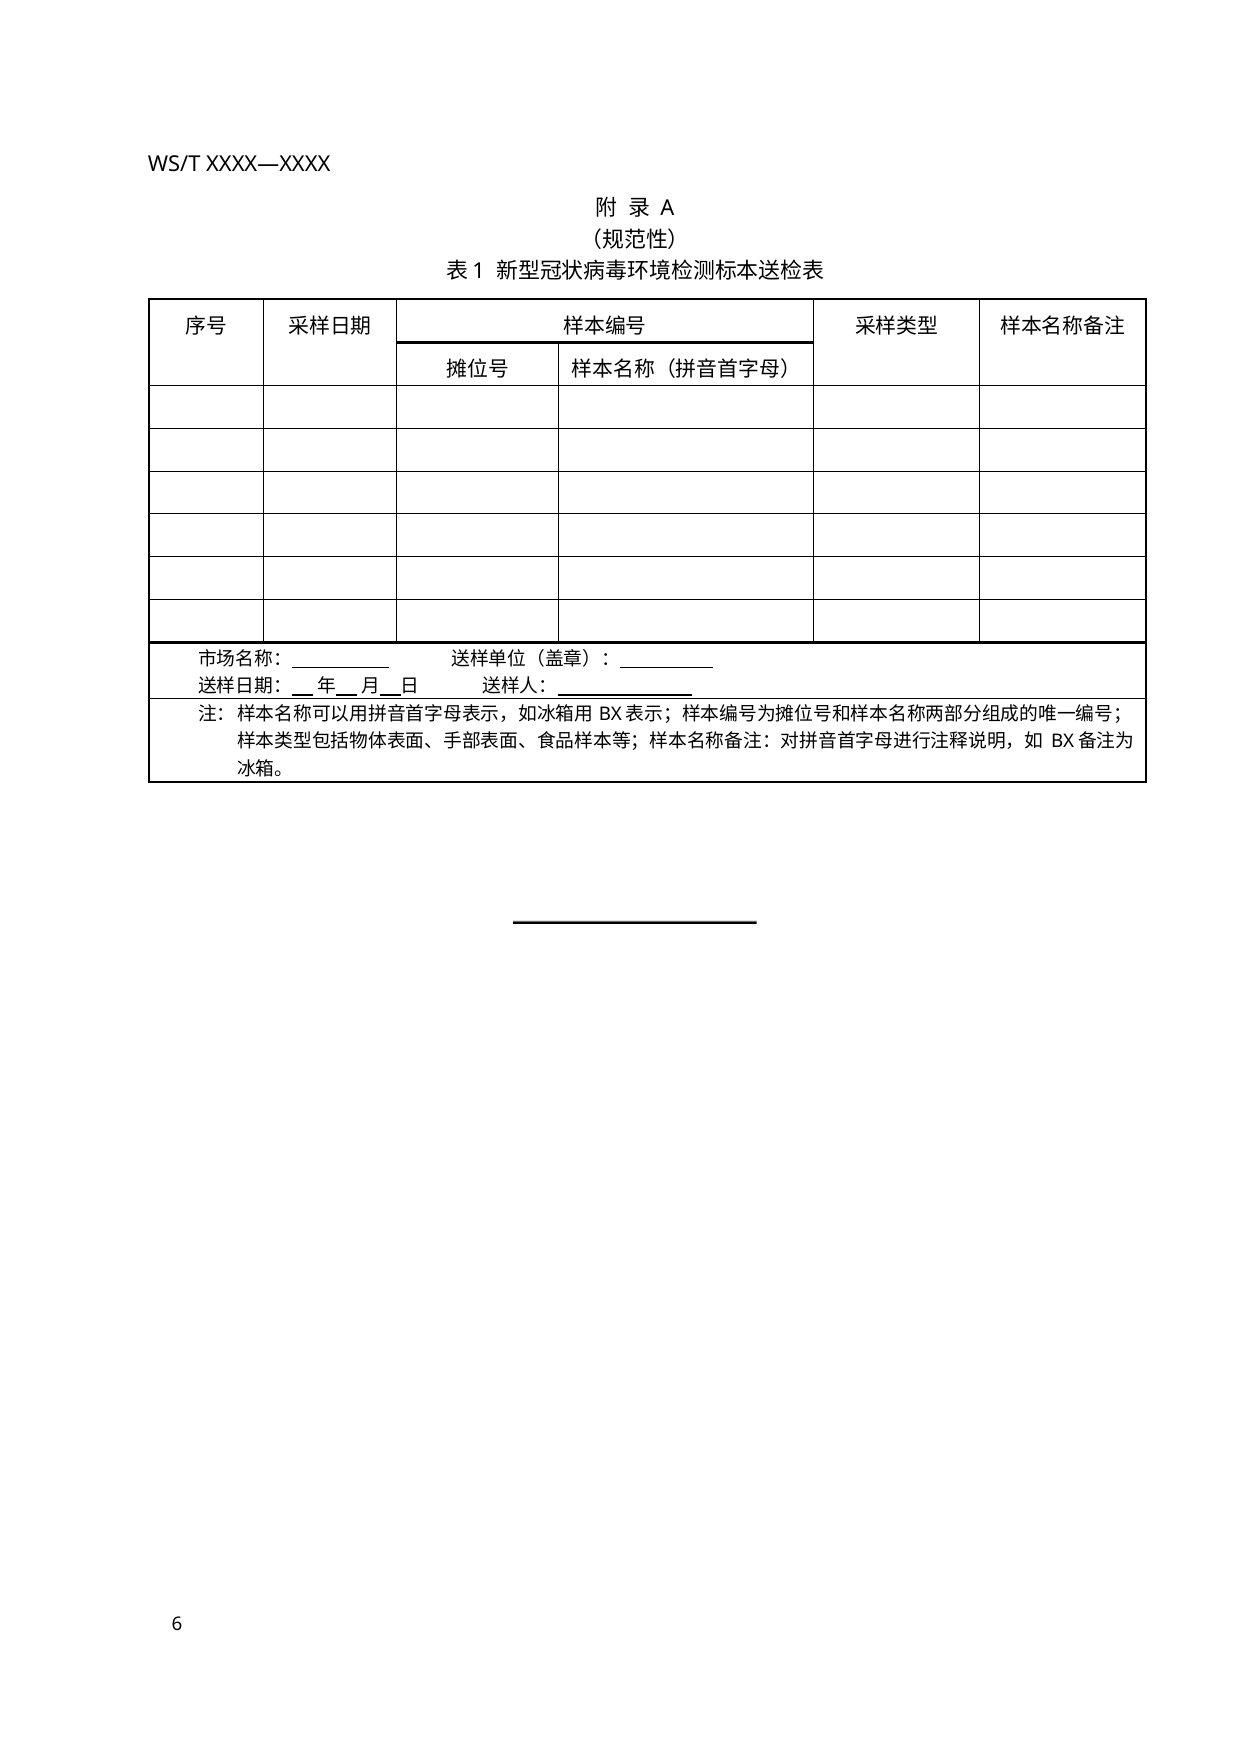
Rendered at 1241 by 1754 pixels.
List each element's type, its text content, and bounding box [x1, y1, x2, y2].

table_cell [264, 600, 396, 641]
picture [513, 872, 757, 924]
table_header 采样日期 [264, 300, 396, 385]
table_cell [814, 386, 979, 428]
table_header 采样类型 [814, 300, 979, 385]
table_cell [814, 514, 979, 556]
table_cell [397, 429, 558, 471]
table_cell 摊位号 [397, 344, 558, 385]
table_cell [980, 514, 1145, 556]
table_cell [397, 386, 558, 428]
table_cell [559, 514, 813, 556]
table_cell [264, 472, 396, 513]
table_cell 样本名称可以用拼音首字母表示，如冰箱用BX表示；样本编号为摊位号和样本名称两部分组成的唯一编号；样本类型包括物体表面、手部表面、食品样本等；样本名称备注：对拼音首字母进行注释说明，如BX备注为冰箱。 [150, 699, 1145, 781]
table_header 序号 [150, 300, 263, 385]
table_cell [559, 557, 813, 599]
table_cell 市场名称： 送样单位（盖章）： 送样日期： 年 月 日 送样人： [150, 644, 1145, 698]
table_header 样本名称备注 [980, 300, 1145, 385]
table_cell [559, 600, 813, 641]
table_cell [814, 557, 979, 599]
text （规范性） 表1 新型冠状病毒环境检测标本送检表 [148, 190, 1122, 285]
table_cell [150, 429, 263, 471]
table_cell [150, 472, 263, 513]
table_cell [559, 429, 813, 471]
table_cell [559, 386, 813, 428]
table_cell [397, 472, 558, 513]
table_cell [814, 600, 979, 641]
table_cell [264, 514, 396, 556]
table_cell [559, 472, 813, 513]
table_cell [264, 429, 396, 471]
table_cell [150, 386, 263, 428]
table_cell [980, 472, 1145, 513]
table_cell [980, 557, 1145, 599]
table_cell [150, 557, 263, 599]
table_cell [150, 514, 263, 556]
table_cell [980, 386, 1145, 428]
table_cell [150, 600, 263, 641]
table_cell [397, 557, 558, 599]
table_cell [980, 600, 1145, 641]
table_header 样本编号 [397, 300, 813, 341]
table_cell [980, 429, 1145, 471]
table_cell [264, 557, 396, 599]
table_cell [814, 472, 979, 513]
table_cell [264, 386, 396, 428]
table_cell 样本名称（拼音首字母） [559, 344, 813, 385]
table_cell [814, 429, 979, 471]
table_cell [397, 514, 558, 556]
table_cell [397, 600, 558, 641]
